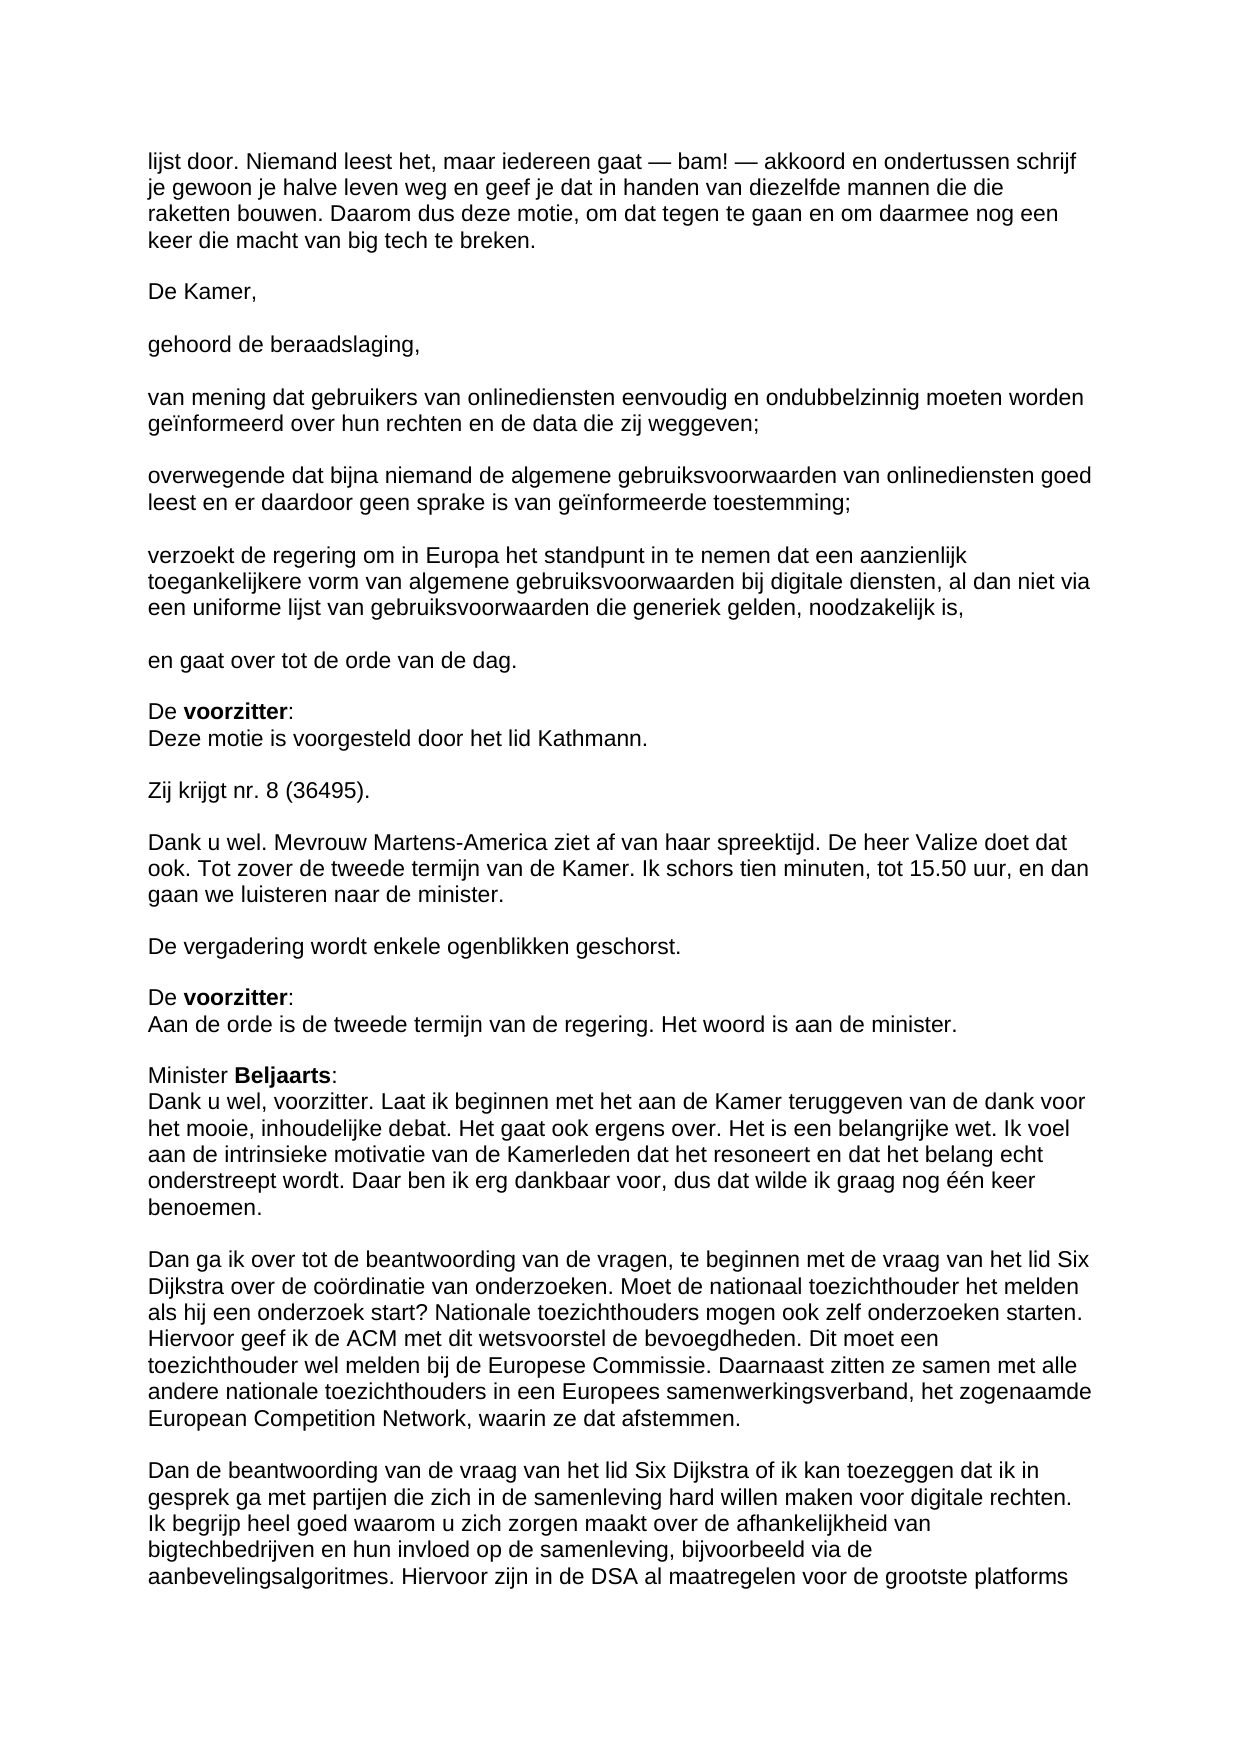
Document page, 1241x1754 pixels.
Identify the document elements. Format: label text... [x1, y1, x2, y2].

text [148, 1062, 1093, 1589]
text De Kamer, gehoord de beraadslaging, van mening dat gebruikers van onlinediensten eenvoudig en ondubbelzinnig moeten worden geïnformeerd over hun rechten en de data die zij weggeven; overwegende dat bijna niemand de algemene gebruiksvoorwaarden van onlinediensten goed leest en er daardoor geen sprake is van geïnformeerde toestemming; verzoekt de regering om in Europa het standpunt in te nemen dat een aanzienlijk toegankelijkere vorm van algemene gebruiksvoorwaarden bij digitale diensten, al dan niet via een uniforme lijst van gebruiksvoorwaarden die generiek gelden, noodzakelijk is, en gaat over tot de orde van de dag. [148, 278, 1093, 673]
text De voorzitter: Deze motie is voorgesteld door het lid Kathmann. Zij krijgt nr. 8 (36495). [148, 698, 1093, 804]
text De voorzitter: Aan de orde is de tweede termijn van de regering. Het woord is aan de minister. [148, 984, 1093, 1037]
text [148, 148, 1093, 253]
text Dank u wel. Mevrouw Martens-America ziet af van haar spreektijd. De heer Valize doet dat ook. Tot zover de tweede termijn van de Kamer. Ik schors tien minuten, tot 15.50 uur, en dan gaan we luisteren naar de minister. [148, 829, 1093, 908]
text De vergadering wordt enkele ogenblikken geschorst. [148, 933, 1093, 959]
